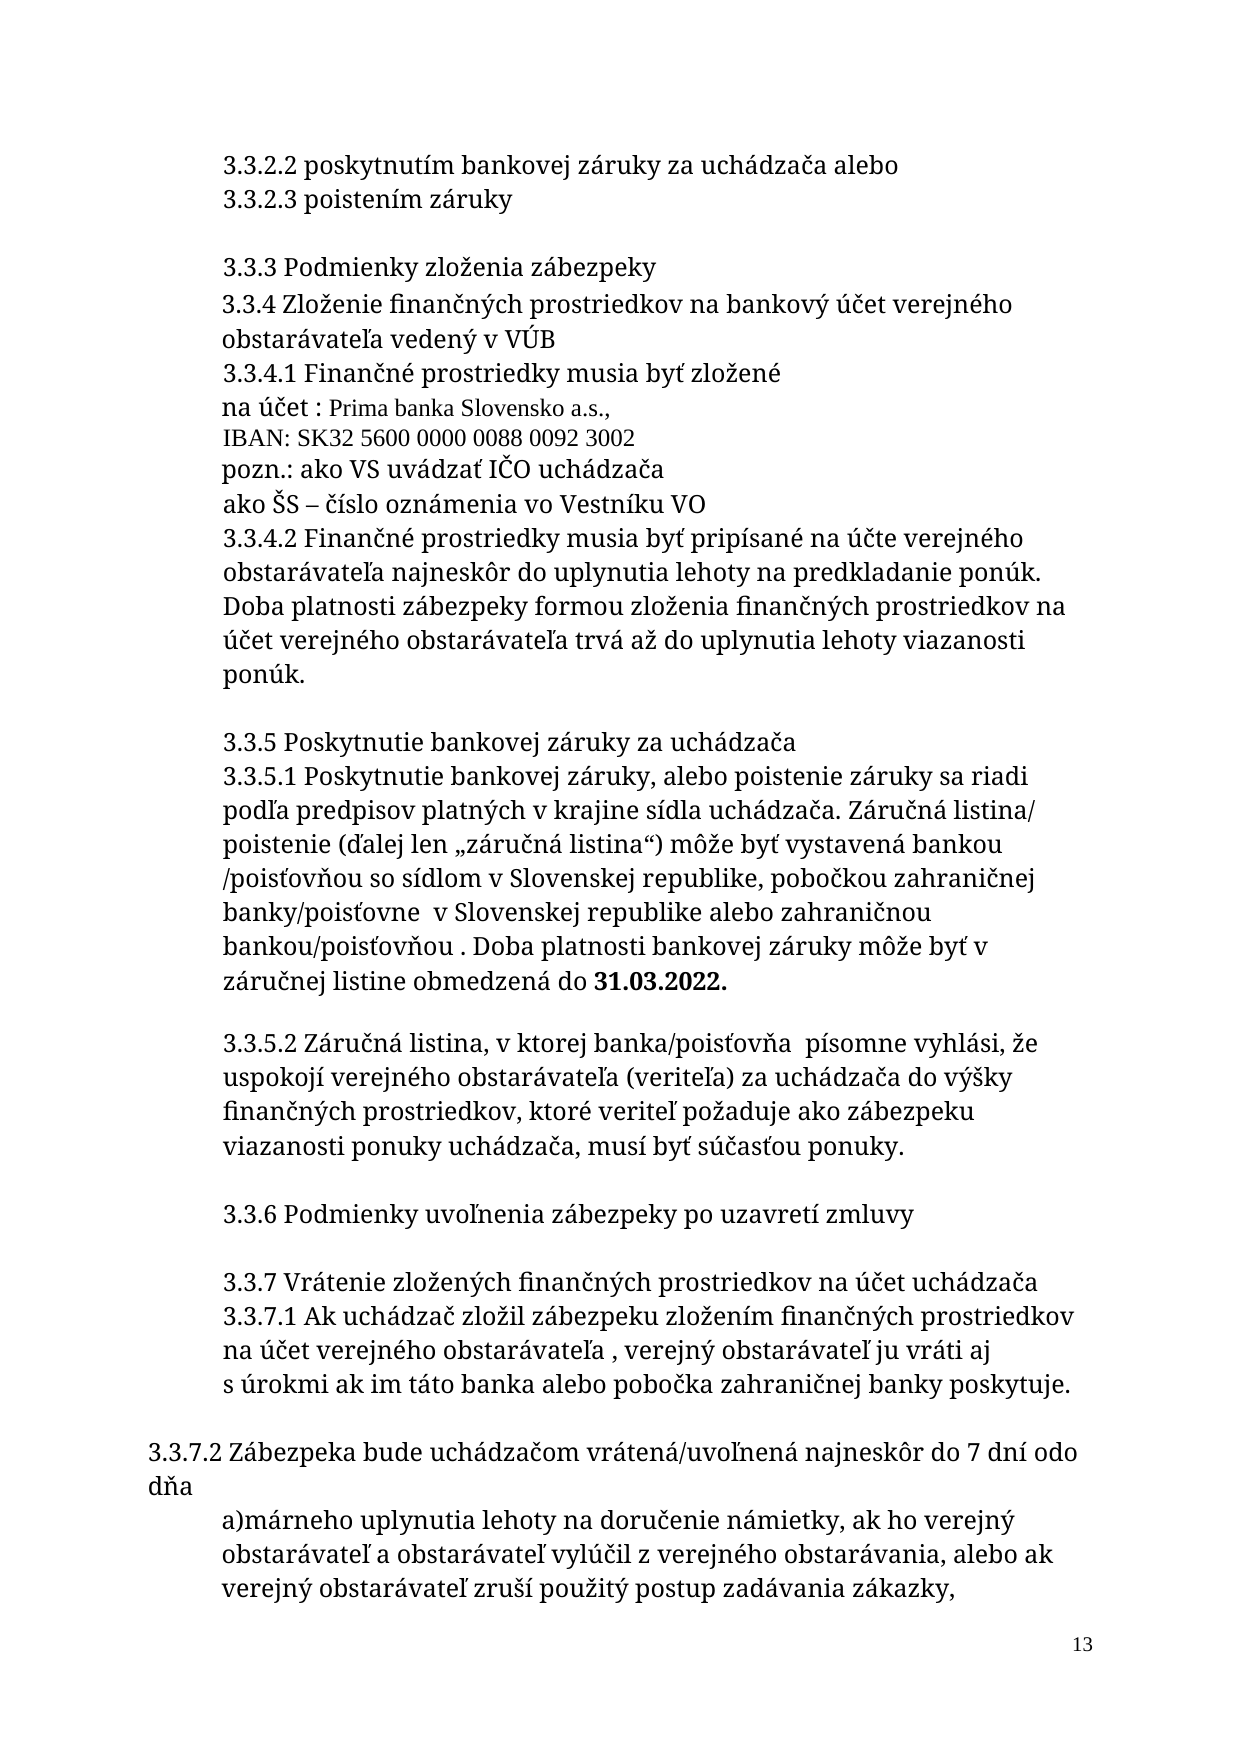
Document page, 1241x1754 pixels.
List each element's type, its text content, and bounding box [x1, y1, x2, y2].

list 3.3.6 Podmienky uvoľnenia zábezpeky po uzavretí zmluvy [223, 1196, 1093, 1230]
list 3.3.2.2 poskytnutím bankovej záruky za uchádzača alebo [223, 148, 1093, 182]
list 3.3.7 Vrátenie zložených finančných prostriedkov na účet uchádzača [223, 1264, 1093, 1298]
text 3.3.7.2 Zábezpeka bude uchádzačom vrátená/uvoľnená najneskôr do 7 dní odo dňa [148, 1435, 1093, 1503]
list 3.3.5.2 Záručná listina, v ktorej banka/poisťovňa písomne vyhlási, že uspokojí verejného obstarávateľa (veriteľa) za uchádzača do výšky finančných prostriedkov, ktoré veriteľ požaduje ako zábezpeku viazanosti ponuky uchádzača, musí byť súčasťou ponuky. [223, 1026, 1093, 1162]
list 3.3.4.1 Finančné prostriedky musia byť zložené [223, 355, 1093, 389]
list 3.3.4.2 Finančné prostriedky musia byť pripísané na účte verejného obstarávateľa najneskôr do uplynutia lehoty na predkladanie ponúk. Doba platnosti zábezpeky formou zloženia finančných prostriedkov na účet verejného obstarávateľa trvá až do uplynutia lehoty viazanosti ponúk. [223, 520, 1093, 691]
text 3.3.4 Zloženie finančných prostriedkov na bankový účet verejného obstarávateľa vedený v VÚB [221, 287, 1093, 355]
list 3.3.5 Poskytnutie bankovej záruky za uchádzača [223, 725, 1093, 759]
list IBAN: SK32 5600 0000 0088 0092 3002 [223, 423, 1093, 452]
list ako ŠS – číslo oznámenia vo Vestníku VO [223, 486, 1093, 520]
text na účet : Prima banka Slovensko a.s., [148, 389, 1093, 423]
text pozn.: ako VS uvádzať IČO uchádzača [148, 452, 1093, 486]
list 3.3.2.3 poistením záruky [223, 182, 1093, 216]
list 3.3.7.1 Ak uchádzač zložil zábezpeku zložením finančných prostriedkov na účet verejného obstarávateľa , verejný obstarávateľ ju vráti aj s úrokmi ak im táto banka alebo pobočka zahraničnej banky poskytuje. [223, 1298, 1093, 1401]
list 3.3.3 Podmienky zloženia zábezpeky [223, 250, 1093, 284]
list 3.3.5.1 Poskytnutie bankovej záruky, alebo poistenie záruky sa riadi podľa predpisov platných v krajine sídla uchádzača. Záručná listina/ poistenie (ďalej len „záručná listina“) môže byť vystavená bankou /poisťovňou so sídlom v Slovenskej republike, pobočkou zahraničnej banky/poisťovne v Slovenskej republike alebo zahraničnou bankou/poisťovňou . Doba platnosti bankovej záruky môže byť v záručnej listine obmedzená do 31.03.2022. [223, 759, 1093, 997]
text a)márneho uplynutia lehoty na doručenie námietky, ak ho verejný obstarávateľ a obstarávateľ vylúčil z verejného obstarávania, alebo ak verejný obstarávateľ zruší použitý postup zadávania zákazky, [221, 1503, 1093, 1605]
